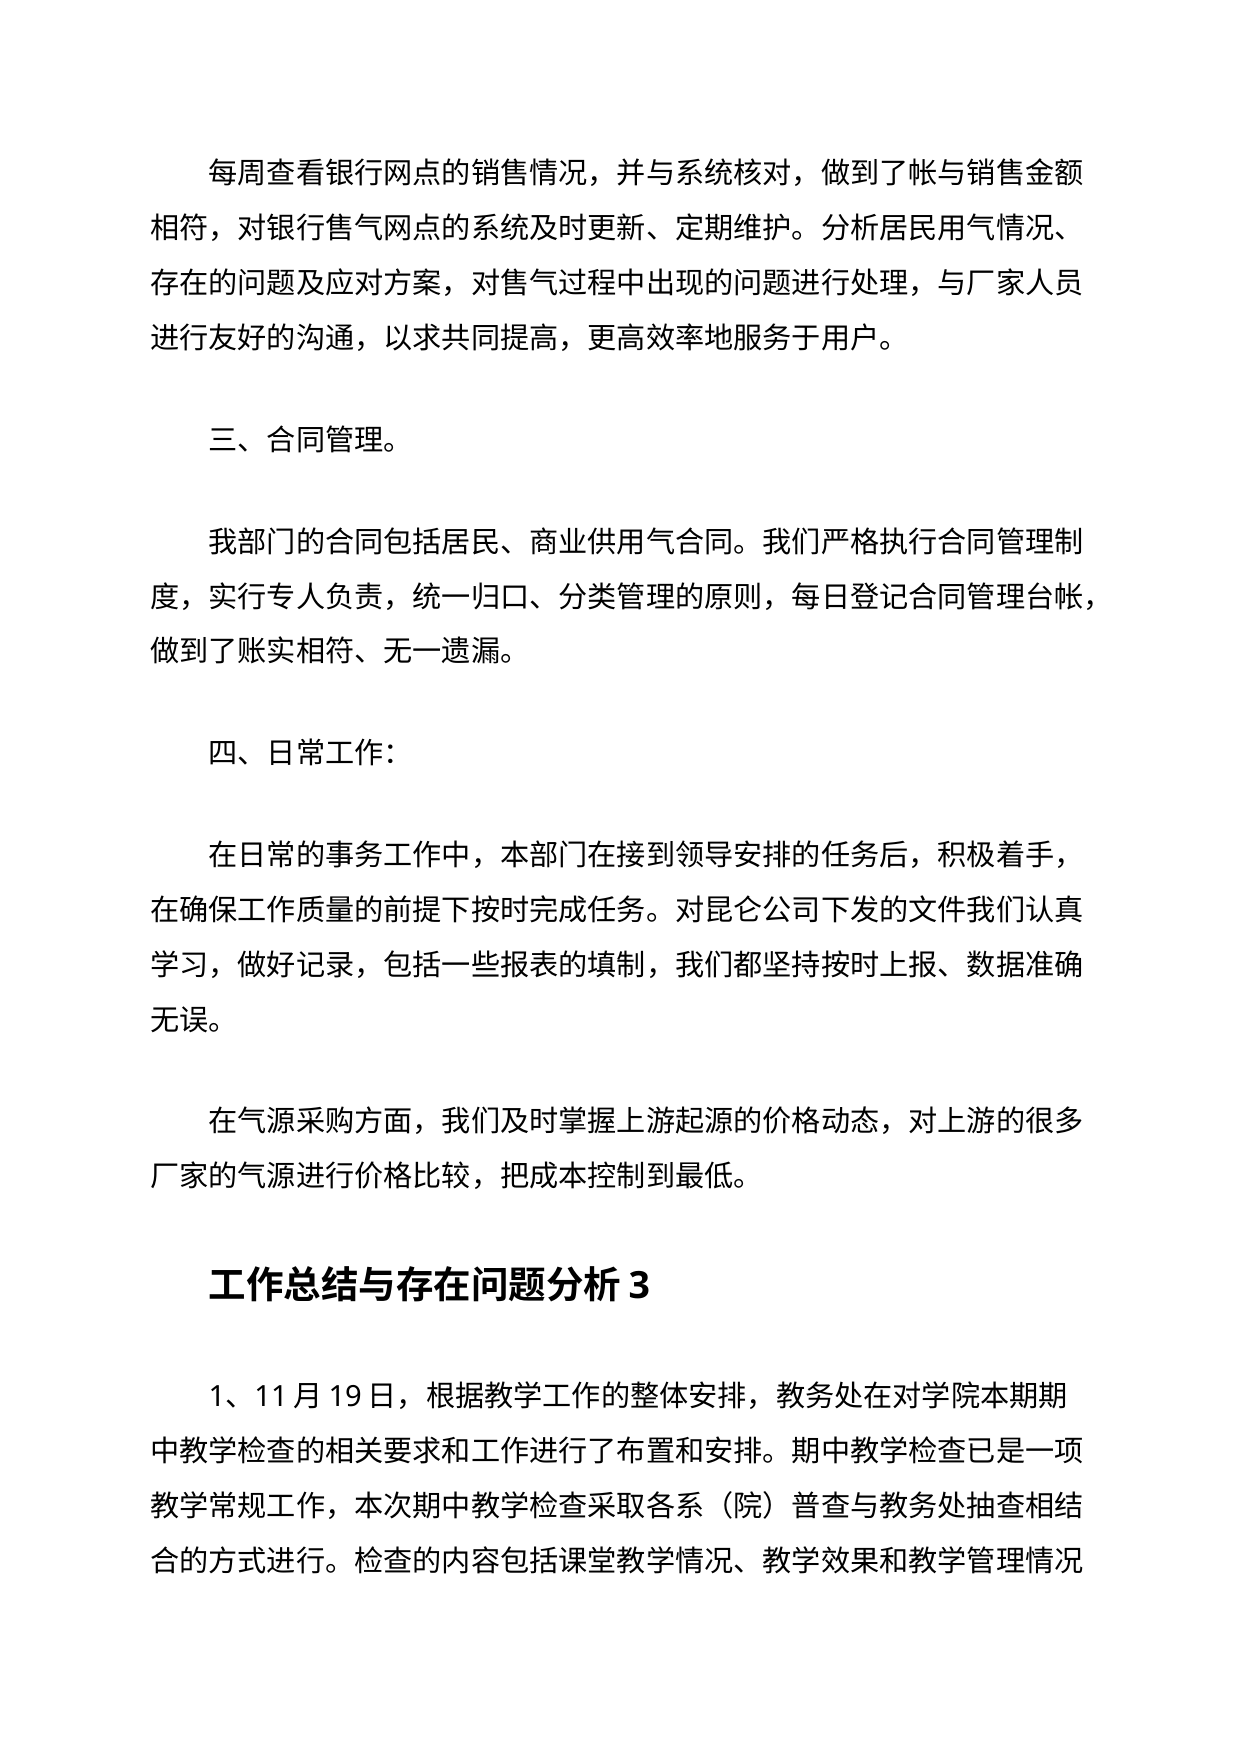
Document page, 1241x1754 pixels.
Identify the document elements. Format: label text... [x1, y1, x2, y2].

text 四、日常工作： [150, 730, 1090, 772]
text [150, 1372, 1090, 1579]
text 三、合同管理。 [150, 416, 1090, 459]
text 工作总结与存在问题分析3 [150, 1255, 1090, 1309]
text 我部门的合同包括居民、商业供用气合同。我们严格执行合同管理制度，实行专人负责，统一归口、分类管理的原则，每日登记合同管理台帐，做到了账实相符、无一遗漏。 [150, 518, 1090, 670]
text 每周查看银行网点的销售情况，并与系统核对，做到了帐与销售金额相符，对银行售气网点的系统及时更新、定期维护。分析居民用气情况、存在的问题及应对方案，对售气过程中出现的问题进行处理，与厂家人员进行友好的沟通，以求共同提高，更高效率地服务于用户。 [150, 150, 1090, 357]
text 在日常的事务工作中，本部门在接到领导安排的任务后，积极着手，在确保工作质量的前提下按时完成任务。对昆仑公司下发的文件我们认真学习，做好记录，包括一些报表的填制，我们都坚持按时上报、数据准确无误。 [150, 832, 1090, 1038]
text 在气源采购方面，我们及时掌握上游起源的价格动态，对上游的很多厂家的气源进行价格比较，把成本控制到最低。 [150, 1098, 1090, 1195]
